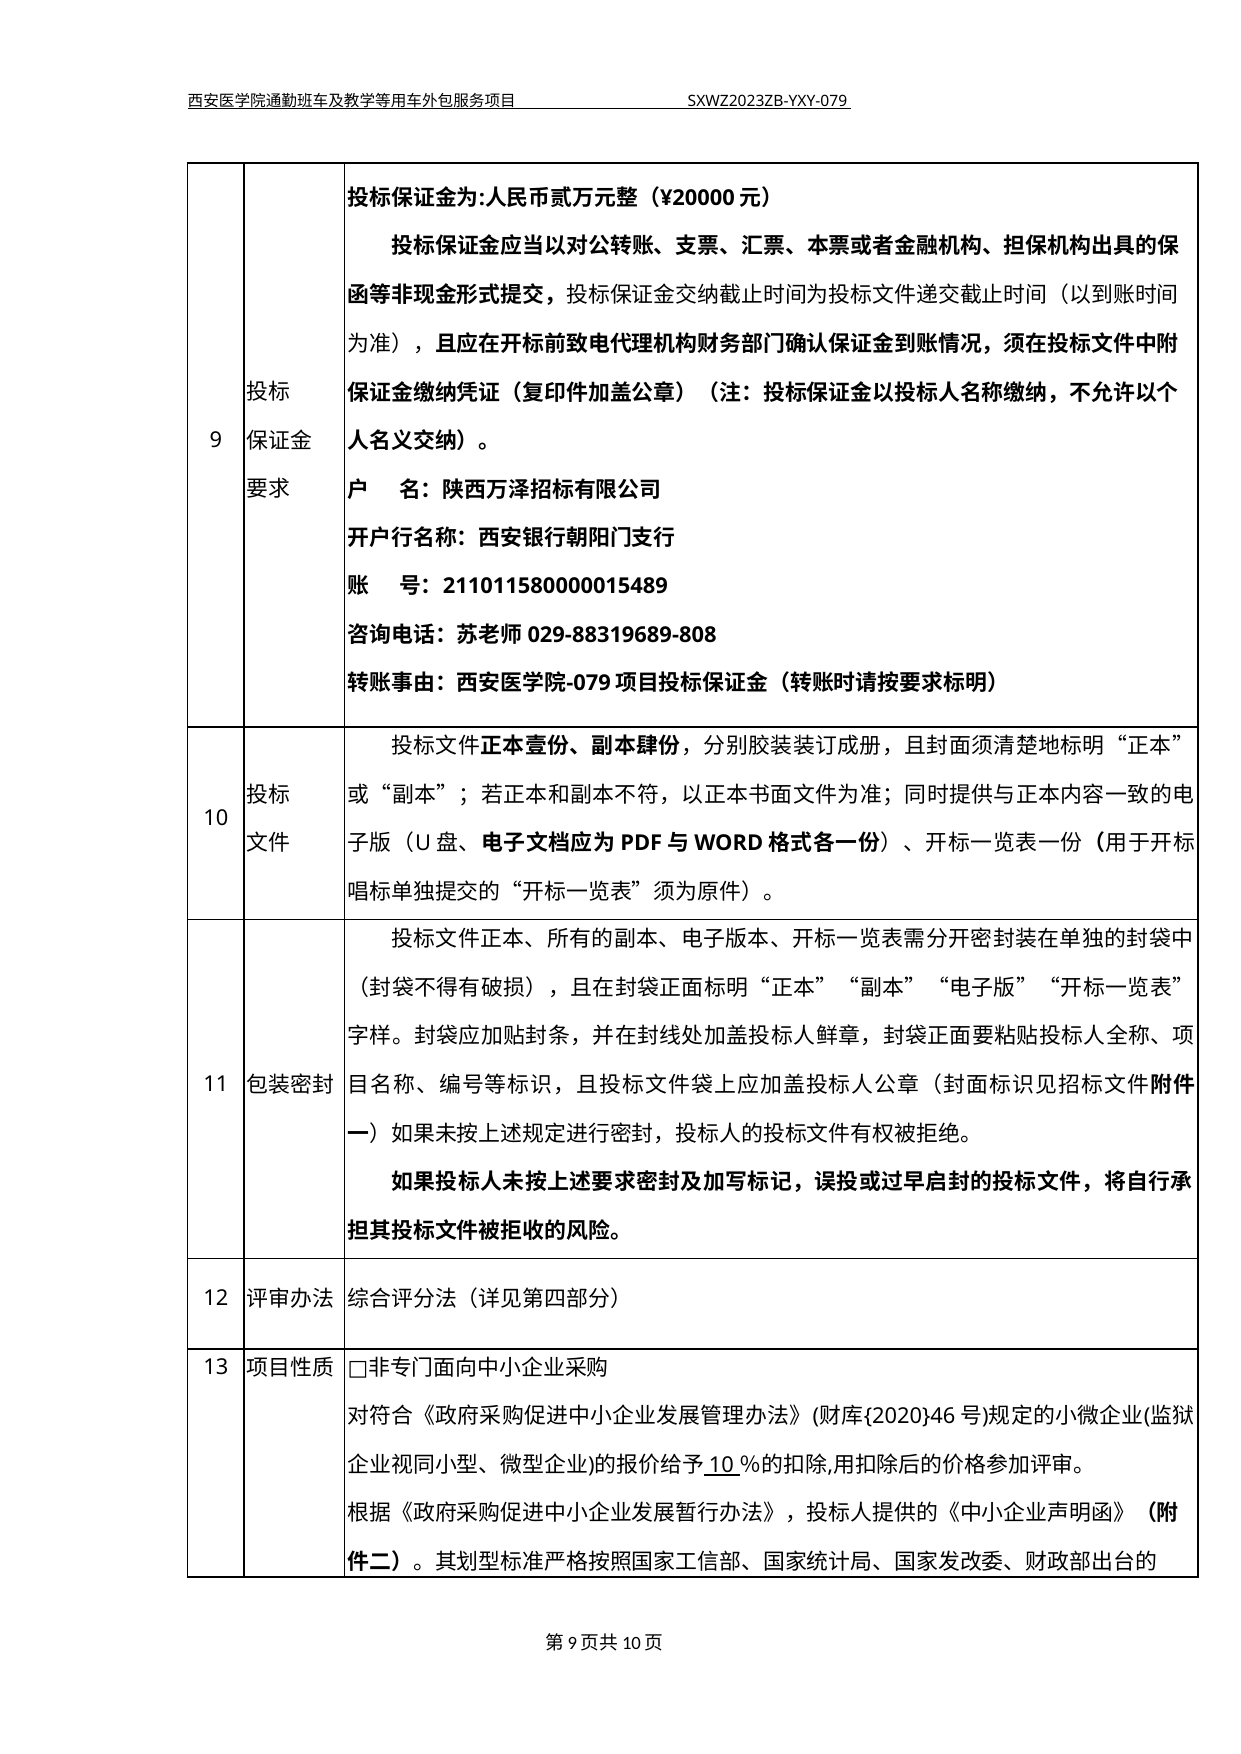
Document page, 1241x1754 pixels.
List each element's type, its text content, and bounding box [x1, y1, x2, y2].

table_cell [345, 1350, 1197, 1576]
table_cell 投标保证金为:人民币贰万元整（¥20000元） 投标保证金应当以对公转账、支票、汇票、本票或者金融机构、担保机构出具的保函等非现金形式提交，投标保证金交纳截止时间为投标文件递交截止时间（以到账时间为准），且应在开标前致电代理机构财务部门确认保证金到账情况，须在投标文件中附保证金缴纳凭证（复印件加盖公章）（注：投标保证金以投标人名称缴纳，不允许以个人名义交纳）。 户 名：陕西万泽招标有限公司 开户行名称：西安银行朝阳门支行 账 号：211011580000015489 咨询电话：苏老师 029-88319689-808 转账事由：西安医学院-079项目投标保证金（转账时请按要求标明） [345, 164, 1197, 726]
table_cell 投标文件正本壹份、副本肆份，分别胶装装订成册，且封面须清楚地标明“正本”或“副本”；若正本和副本不符，以正本书面文件为准；同时提供与正本内容一致的电子版（U盘、电子文档应为PDF与WORD格式各一份）、开标一览表一份（用于开标唱标单独提交的“开标一览表”须为原件）。 [345, 728, 1197, 919]
table_cell 综合评分法（详见第四部分） [345, 1259, 1197, 1348]
table_cell 12 [188, 1259, 243, 1348]
table_cell 投标 文件 [245, 728, 344, 919]
table_cell 9 [188, 164, 243, 726]
table_cell 11 [188, 920, 243, 1257]
table_cell 投标文件正本、所有的副本、电子版本、开标一览表需分开密封装在单独的封袋中（封袋不得有破损），且在封袋正面标明“正本”“副本”“电子版”“开标一览表”字样。封袋应加贴封条，并在封线处加盖投标人鲜章，封袋正面要粘贴投标人全称、项目名称、编号等标识，且投标文件袋上应加盖投标人公章（封面标识见招标文件附件一）如果未按上述规定进行密封，投标人的投标文件有权被拒绝。 如果投标人未按上述要求密封及加写标记，误投或过早启封的投标文件，将自行承担其投标文件被拒收的风险。 [345, 920, 1197, 1257]
table_cell 评审办法 [245, 1259, 344, 1348]
table_cell 10 [188, 728, 243, 919]
table_cell 13 [188, 1350, 243, 1576]
table_cell 项目性质 [245, 1350, 344, 1576]
table_cell 包装密封 [245, 920, 344, 1257]
table_cell 投标 保证金 要求 [245, 164, 344, 726]
